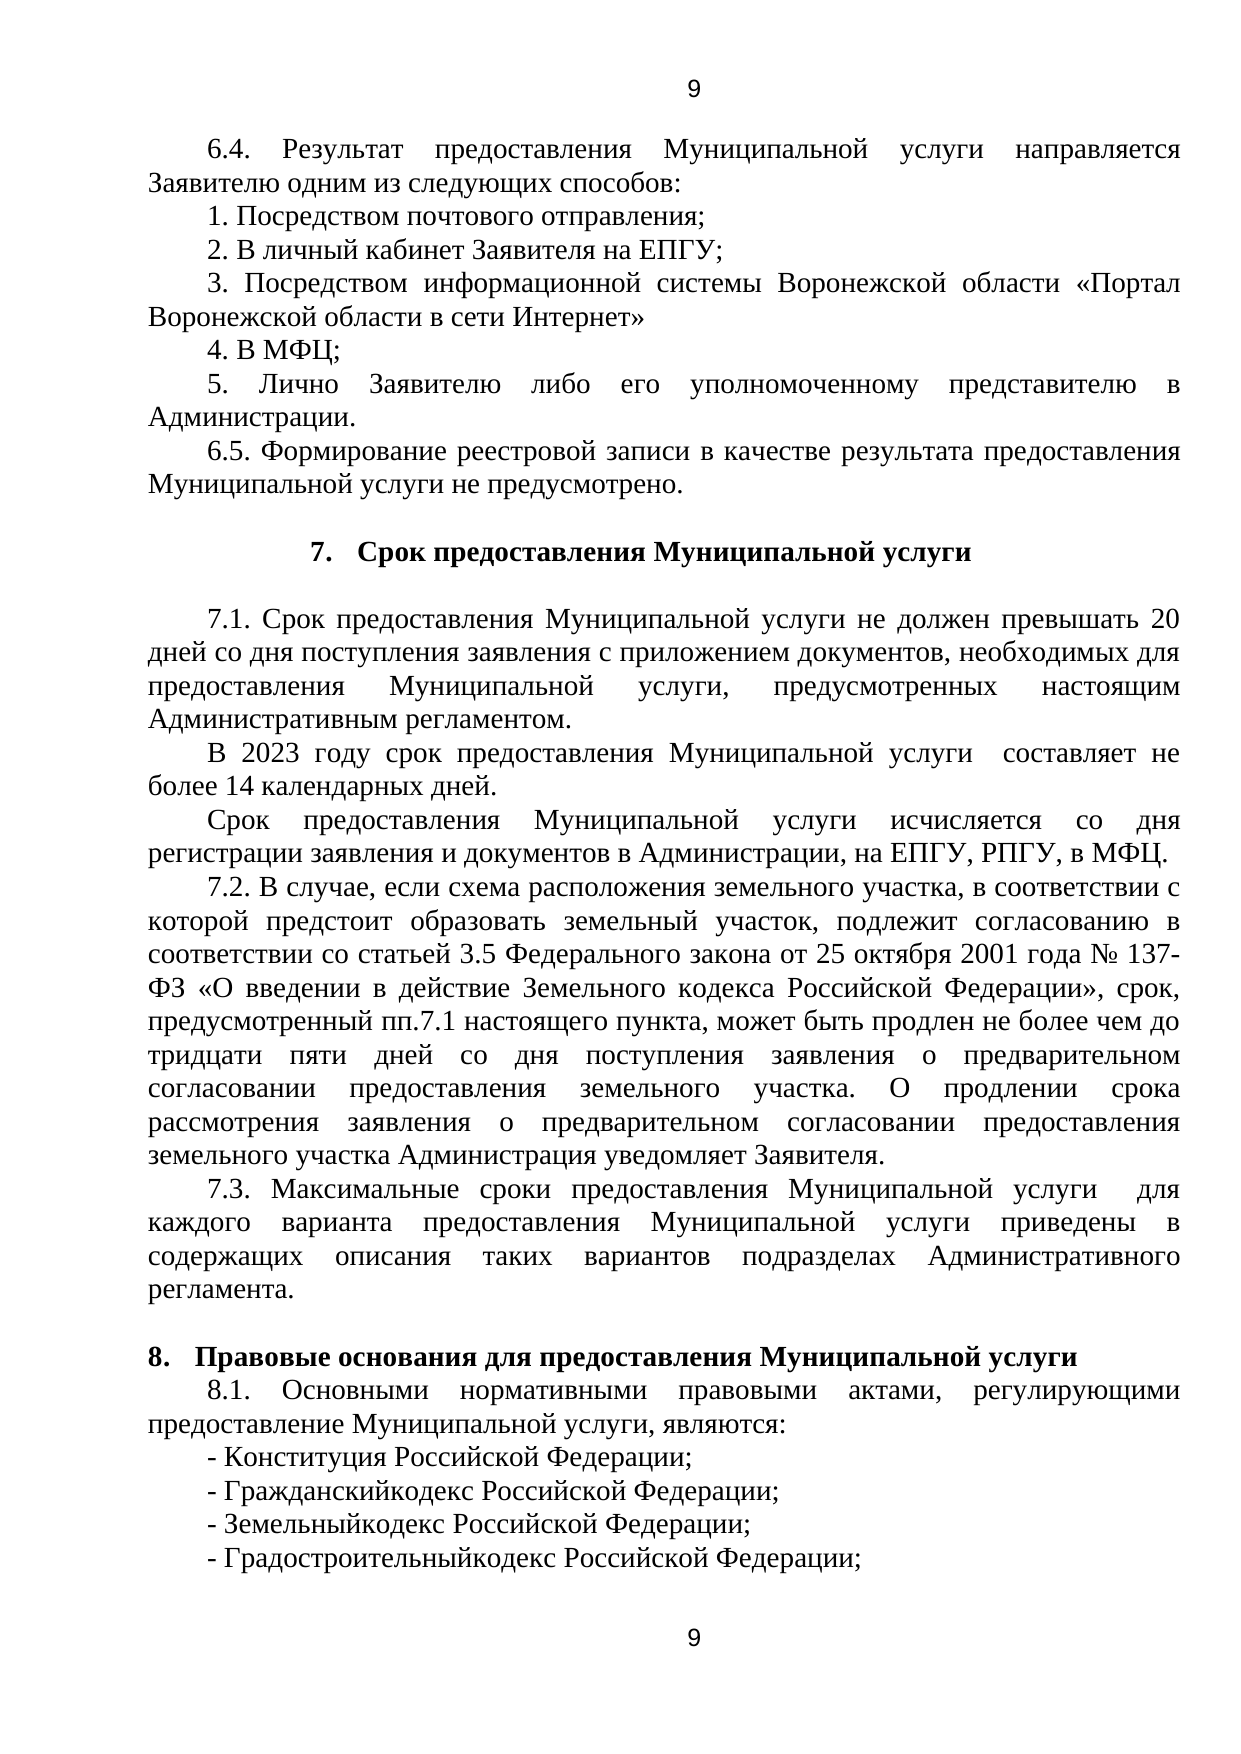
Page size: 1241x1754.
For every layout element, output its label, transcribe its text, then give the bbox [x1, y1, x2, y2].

text - Гражданскийкодекс Российской Федерации; [148, 1473, 1181, 1506]
list Срок предоставления Муниципальной услуги [101, 534, 1181, 567]
text В 2023 году срок предоставления Муниципальной услуги составляет не более 14 календарных дней. [148, 735, 1181, 802]
text 2. В личный кабинет Заявителя на ЕПГУ; [148, 232, 1181, 265]
text 3. Посредством информационной системы Воронежской области «Портал Воронежской области в сети Интернет» [148, 265, 1181, 332]
list 7.3. Максимальные сроки предоставления Муниципальной услуги для каждого варианта предоставления Муниципальной услуги приведены в содержащих описания таких вариантов подразделах Административного регламента. [148, 1171, 1181, 1305]
list 7.2. В случае, если схема расположения земельного участка, в соответствии с которой предстоит образовать земельный участок, подлежит согласованию в соответствии со статьей 3.5 Федерального закона от 25 октября 2001 года № 137-ФЗ «О введении в действие Земельного кодекса Российской Федерации», срок, предусмотренный пп.7.1 настоящего пункта, может быть продлен не более чем до тридцати пяти дней со дня поступления заявления о предварительном согласовании предоставления земельного участка. О продлении срока рассмотрения заявления о предварительном согласовании предоставления земельного участка Администрация уведомляет Заявителя. [148, 869, 1181, 1171]
text 5. Лично Заявителю либо его уполномоченному представителю в Администрации. [148, 366, 1181, 433]
text Срок предоставления Муниципальной услуги исчисляется со дня регистрации заявления и документов в Администрации, на ЕПГУ, РПГУ, в МФЦ. [148, 802, 1181, 869]
text 6.5. Формирование реестровой записи в качестве результата предоставления Муниципальной услуги не предусмотрено. [148, 433, 1181, 500]
list 8.1. Основными нормативными правовыми актами, регулирующими предоставление Муниципальной услуги, являются: [148, 1372, 1181, 1439]
list Правовые основания для предоставления Муниципальной услуги [148, 1339, 1181, 1372]
text - Земельныйкодекс Российской Федерации; [148, 1506, 1181, 1540]
text 6.4. Результат предоставления Муниципальной услуги направляется Заявителю одним из следующих способов: [148, 131, 1181, 198]
text 4. В МФЦ; [148, 332, 1181, 366]
text - Конституция Российской Федерации; [148, 1439, 1181, 1473]
text 7.1. Срок предоставления Муниципальной услуги не должен превышать 20 дней со дня поступления заявления с приложением документов, необходимых для предоставления Муниципальной услуги, предусмотренных настоящим Административным регламентом. [148, 601, 1181, 735]
text - Градостроительныйкодекс Российской Федерации; [148, 1540, 1181, 1573]
text 1. Посредством почтового отправления; [148, 198, 1181, 232]
